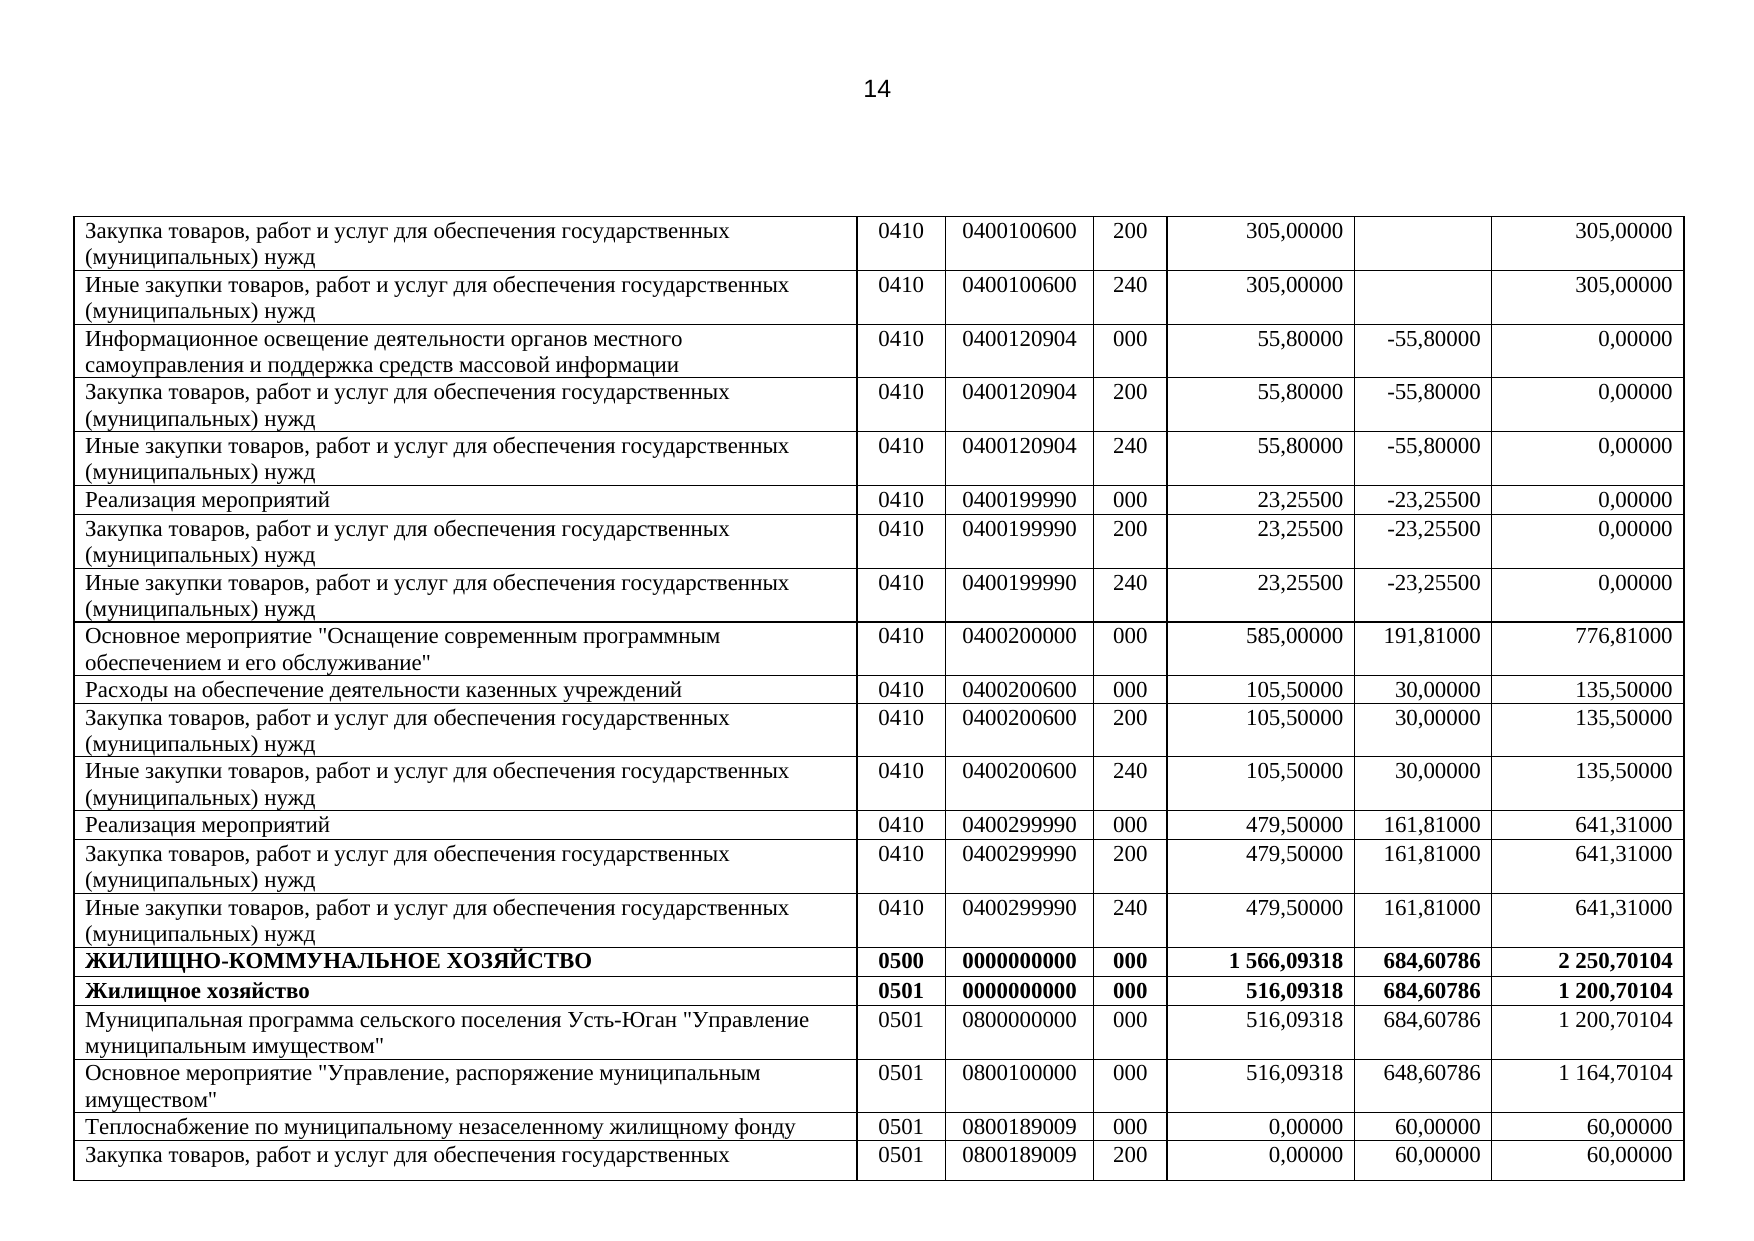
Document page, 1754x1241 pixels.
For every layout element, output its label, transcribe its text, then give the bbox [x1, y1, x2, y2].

table_cell 305,00000 [1492, 217, 1683, 270]
table_cell 105,50000 [1168, 704, 1354, 756]
table_cell 240 [1094, 271, 1166, 323]
table_cell 0,00000 [1168, 1113, 1354, 1139]
table_cell 0000000000 [946, 948, 1093, 976]
table_cell Иные закупки товаров, работ и услуг для обеспечения государственных (муниципальных) нужд [75, 757, 856, 810]
table_cell 161,81000 [1355, 894, 1491, 947]
table_cell 0410 [858, 325, 945, 377]
table_cell 0,00000 [1492, 515, 1683, 568]
table_cell Информационное освещение деятельности органов местного самоуправления и поддержка средств массовой информации [75, 325, 856, 377]
table_cell 0800100000 [946, 1060, 1093, 1112]
table_cell 0400200600 [946, 704, 1093, 756]
table_cell 135,50000 [1492, 704, 1683, 756]
table_cell 0,00000 [1492, 432, 1683, 485]
table_cell 000 [1094, 977, 1166, 1005]
table_cell [1355, 271, 1491, 323]
table_cell 191,81000 [1355, 623, 1491, 675]
table_cell 641,31000 [1492, 894, 1683, 947]
table_cell 000 [1094, 1060, 1166, 1112]
table_cell 1 200,70104 [1492, 977, 1683, 1005]
table_cell 0501 [858, 1141, 945, 1180]
table_cell 23,25500 [1168, 486, 1354, 514]
table_cell -23,25500 [1355, 569, 1491, 621]
table_cell 684,60786 [1355, 977, 1491, 1005]
table_cell 0,00000 [1492, 569, 1683, 621]
table_cell -55,80000 [1355, 325, 1491, 377]
table_cell 0410 [858, 757, 945, 810]
table_cell 55,80000 [1168, 325, 1354, 377]
table_cell Расходы на обеспечение деятельности казенных учреждений [75, 676, 856, 702]
table_cell Основное мероприятие "Управление, распоряжение муниципальным имуществом" [75, 1060, 856, 1112]
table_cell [75, 1141, 856, 1180]
table_cell 200 [1094, 1141, 1166, 1180]
table_cell 240 [1094, 432, 1166, 485]
table_cell 479,50000 [1168, 894, 1354, 947]
table_cell 0410 [858, 378, 945, 431]
table_cell 0400120904 [946, 378, 1093, 431]
table_cell 0410 [858, 811, 945, 839]
table_cell 105,50000 [1168, 757, 1354, 810]
table_cell 60,00000 [1355, 1141, 1491, 1180]
table_cell 0410 [858, 217, 945, 270]
table_cell 0410 [858, 894, 945, 947]
table_cell 0410 [858, 840, 945, 893]
table_cell 479,50000 [1168, 840, 1354, 893]
table_cell 0501 [858, 1113, 945, 1139]
table_cell 1 566,09318 [1168, 948, 1354, 976]
table_cell 30,00000 [1355, 676, 1491, 702]
table_cell 0400299990 [946, 894, 1093, 947]
table_cell 641,31000 [1492, 811, 1683, 839]
table_cell 60,00000 [1492, 1113, 1683, 1139]
table_cell 23,25500 [1168, 569, 1354, 621]
table_cell 0800189009 [946, 1141, 1093, 1180]
table_cell 0410 [858, 486, 945, 514]
table_cell 0410 [858, 515, 945, 568]
table_cell -23,25500 [1355, 515, 1491, 568]
table_cell 240 [1094, 569, 1166, 621]
table_cell 30,00000 [1355, 704, 1491, 756]
table_cell 0410 [858, 569, 945, 621]
table_cell Теплоснабжение по муниципальному незаселенному жилищному фонду [75, 1113, 856, 1139]
table_cell Жилищное хозяйство [75, 977, 856, 1005]
table_cell 200 [1094, 217, 1166, 270]
table_cell Основное мероприятие "Оснащение современным программным обеспечением и его обслуживание" [75, 623, 856, 675]
table_cell 200 [1094, 704, 1166, 756]
table_cell Закупка товаров, работ и услуг для обеспечения государственных (муниципальных) нужд [75, 704, 856, 756]
table_cell 0410 [858, 676, 945, 702]
table_cell 0400200600 [946, 757, 1093, 810]
table_cell 0400120904 [946, 325, 1093, 377]
table_cell Закупка товаров, работ и услуг для обеспечения государственных (муниципальных) нужд [75, 515, 856, 568]
table_cell Муниципальная программа сельского поселения Усть-Юган "Управление муниципальным имуществом" [75, 1006, 856, 1058]
table_cell 0410 [858, 704, 945, 756]
table_cell 240 [1094, 894, 1166, 947]
table_cell Иные закупки товаров, работ и услуг для обеспечения государственных (муниципальных) нужд [75, 271, 856, 323]
table_cell 000 [1094, 948, 1166, 976]
table_cell 641,31000 [1492, 840, 1683, 893]
table_cell Закупка товаров, работ и услуг для обеспечения государственных (муниципальных) нужд [75, 840, 856, 893]
table_cell 105,50000 [1168, 676, 1354, 702]
table_cell 0,00000 [1168, 1141, 1354, 1180]
table_cell 161,81000 [1355, 840, 1491, 893]
table_cell 0410 [858, 432, 945, 485]
table_cell 000 [1094, 623, 1166, 675]
table_cell 0400299990 [946, 811, 1093, 839]
table_cell 0400299990 [946, 840, 1093, 893]
table_cell -23,25500 [1355, 486, 1491, 514]
table_cell 000 [1094, 325, 1166, 377]
table_cell 305,00000 [1168, 217, 1354, 270]
table_cell 0400199990 [946, 486, 1093, 514]
table_cell 684,60786 [1355, 948, 1491, 976]
table_cell Иные закупки товаров, работ и услуг для обеспечения государственных (муниципальных) нужд [75, 432, 856, 485]
table_cell 23,25500 [1168, 515, 1354, 568]
table_cell 648,60786 [1355, 1060, 1491, 1112]
table_cell Закупка товаров, работ и услуг для обеспечения государственных (муниципальных) нужд [75, 217, 856, 270]
table_cell 000 [1094, 1113, 1166, 1139]
table_cell 000 [1094, 1006, 1166, 1058]
table_cell 0400199990 [946, 515, 1093, 568]
table_cell 516,09318 [1168, 1006, 1354, 1058]
table_cell Реализация мероприятий [75, 811, 856, 839]
table_cell 2 250,70104 [1492, 948, 1683, 976]
table_cell 0800000000 [946, 1006, 1093, 1058]
table_cell 0501 [858, 977, 945, 1005]
table_cell 0500 [858, 948, 945, 976]
table_cell 135,50000 [1492, 676, 1683, 702]
table_cell 000 [1094, 676, 1166, 702]
table_cell 1 164,70104 [1492, 1060, 1683, 1112]
table_cell 240 [1094, 757, 1166, 810]
table_cell 0400200600 [946, 676, 1093, 702]
table_cell 0501 [858, 1006, 945, 1058]
table_cell 516,09318 [1168, 977, 1354, 1005]
table_cell 0,00000 [1492, 325, 1683, 377]
table_cell 55,80000 [1168, 432, 1354, 485]
table_cell 161,81000 [1355, 811, 1491, 839]
table_cell Закупка товаров, работ и услуг для обеспечения государственных (муниципальных) нужд [75, 378, 856, 431]
table_cell 60,00000 [1492, 1141, 1683, 1180]
table_cell 55,80000 [1168, 378, 1354, 431]
table_cell -55,80000 [1355, 432, 1491, 485]
table_cell 479,50000 [1168, 811, 1354, 839]
table_cell 0,00000 [1492, 378, 1683, 431]
table_cell Иные закупки товаров, работ и услуг для обеспечения государственных (муниципальных) нужд [75, 894, 856, 947]
table_cell 200 [1094, 840, 1166, 893]
table_cell 60,00000 [1355, 1113, 1491, 1139]
table_cell [1355, 217, 1491, 270]
table_cell 0400120904 [946, 432, 1093, 485]
table_cell Реализация мероприятий [75, 486, 856, 514]
table_cell 0400199990 [946, 569, 1093, 621]
table_cell 000 [1094, 486, 1166, 514]
table_cell 0000000000 [946, 977, 1093, 1005]
table_cell 305,00000 [1168, 271, 1354, 323]
table_cell 516,09318 [1168, 1060, 1354, 1112]
table_cell 0400100600 [946, 217, 1093, 270]
table_cell 585,00000 [1168, 623, 1354, 675]
table_cell 0410 [858, 623, 945, 675]
table_cell ЖИЛИЩНО-КОММУНАЛЬНОЕ ХОЗЯЙСТВО [75, 948, 856, 976]
table_cell 0400100600 [946, 271, 1093, 323]
table_cell 1 200,70104 [1492, 1006, 1683, 1058]
table_cell 0,00000 [1492, 486, 1683, 514]
table_cell 200 [1094, 378, 1166, 431]
table_cell Иные закупки товаров, работ и услуг для обеспечения государственных (муниципальных) нужд [75, 569, 856, 621]
table_cell 0410 [858, 271, 945, 323]
table_cell 135,50000 [1492, 757, 1683, 810]
table_cell 776,81000 [1492, 623, 1683, 675]
table_cell 0400200000 [946, 623, 1093, 675]
table_cell -55,80000 [1355, 378, 1491, 431]
table_cell 30,00000 [1355, 757, 1491, 810]
table_cell 305,00000 [1492, 271, 1683, 323]
table_cell 0800189009 [946, 1113, 1093, 1139]
table_cell 200 [1094, 515, 1166, 568]
table_cell 0501 [858, 1060, 945, 1112]
table_cell 684,60786 [1355, 1006, 1491, 1058]
table_cell 000 [1094, 811, 1166, 839]
